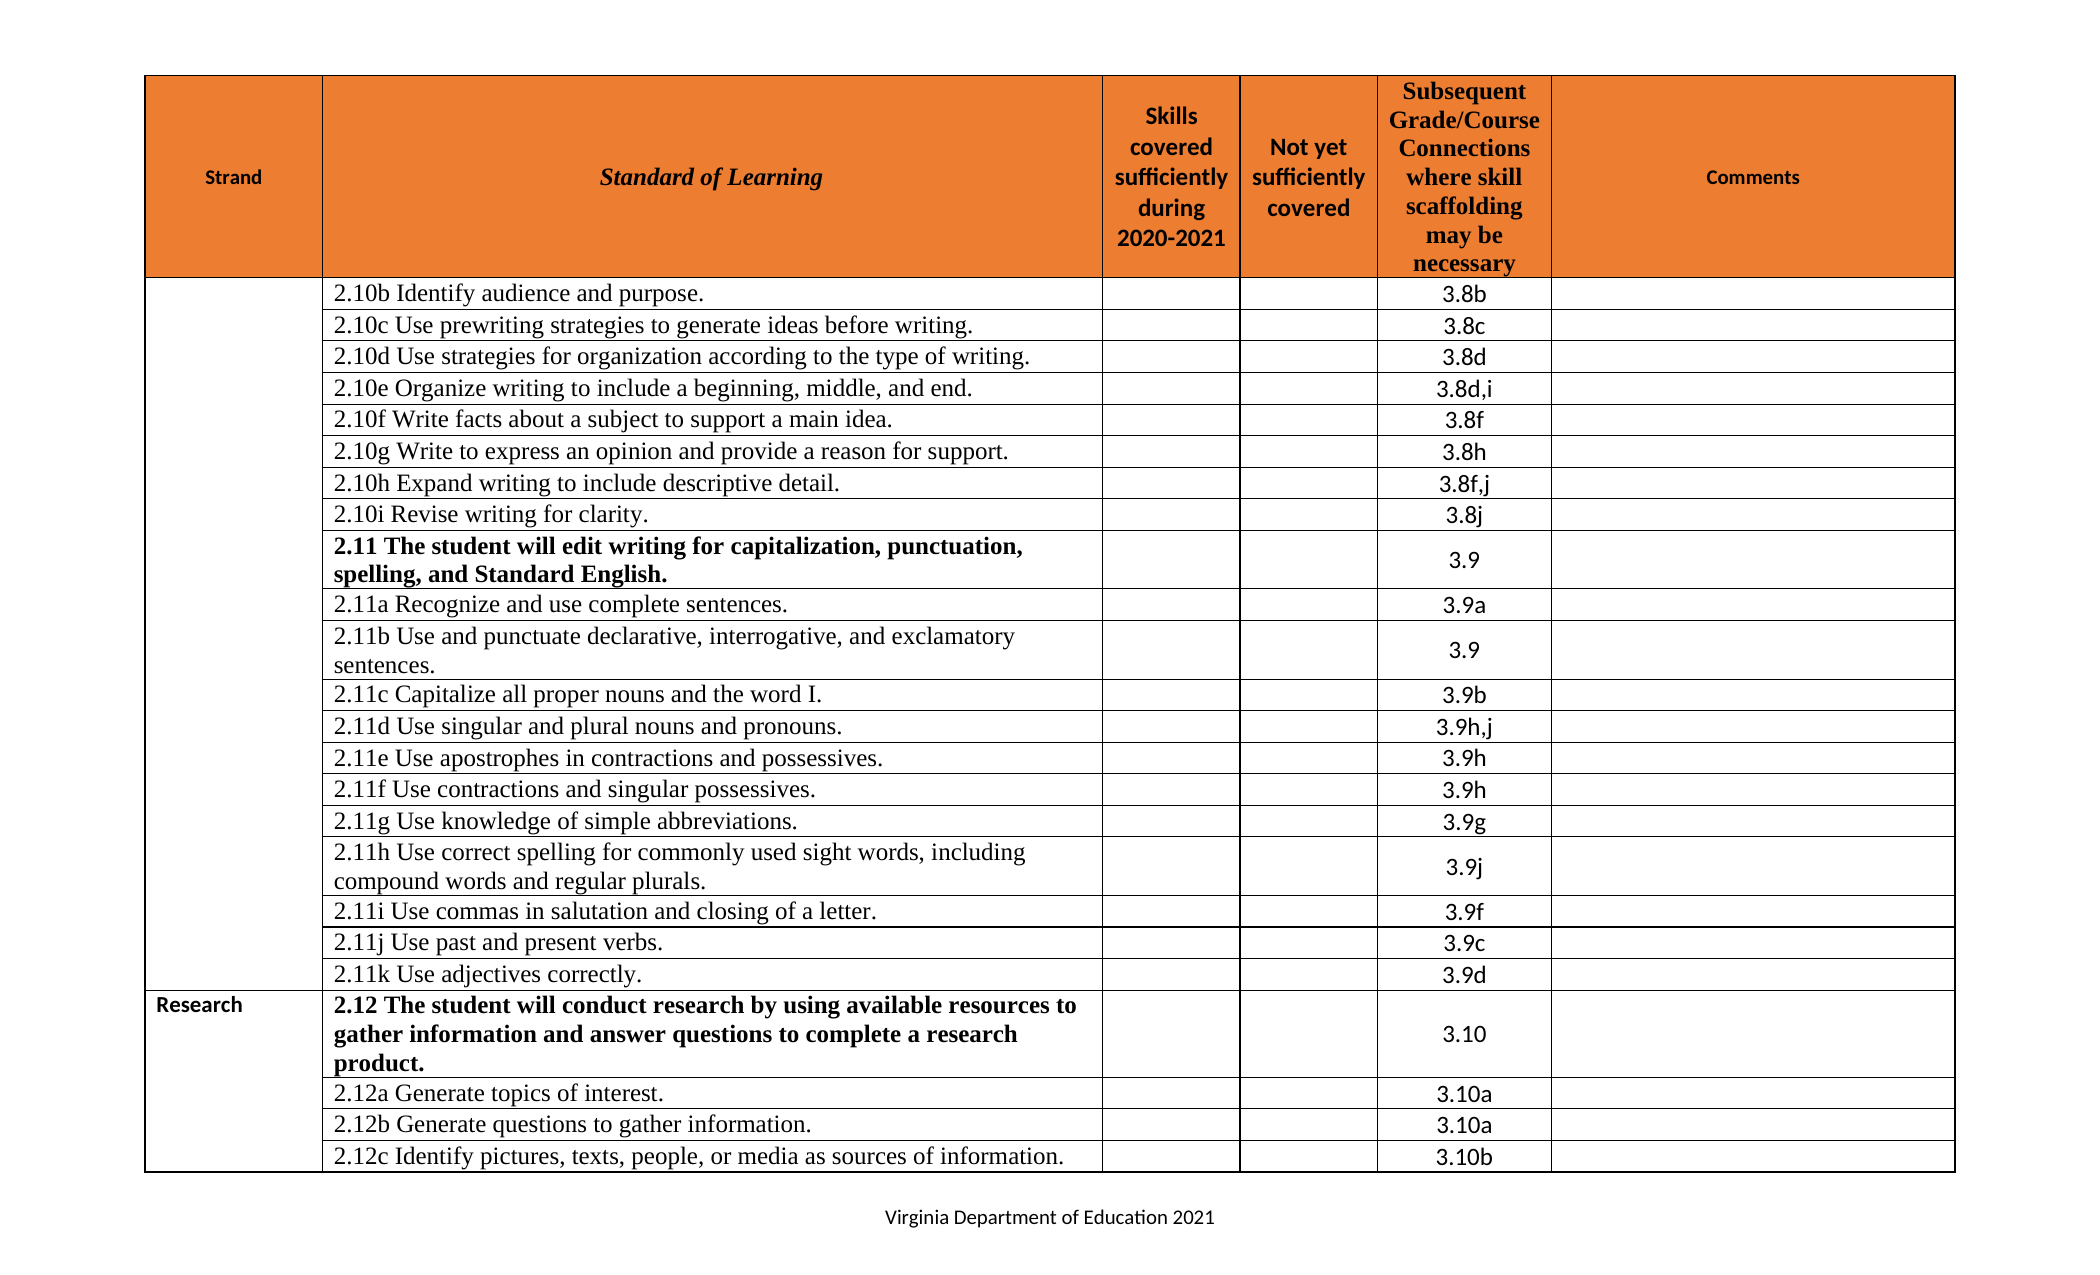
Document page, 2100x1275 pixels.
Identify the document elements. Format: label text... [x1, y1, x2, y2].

table_cell [1241, 278, 1377, 309]
table_cell [1552, 743, 1954, 773]
table_cell 3.10 [1378, 991, 1551, 1077]
table_cell [1552, 928, 1954, 958]
table_cell 2.11k Use adjectives correctly. [323, 959, 1102, 989]
table_cell [1103, 341, 1239, 372]
table_cell [1103, 278, 1239, 309]
table_cell 2.12c Identify pictures, texts, people, or media as sources of information. [323, 1141, 1102, 1171]
table_header Subsequent Grade/Course Connections where skill scaffolding may be necessary [1378, 76, 1551, 277]
table_cell [1552, 589, 1954, 620]
table_cell [1241, 499, 1377, 530]
table_cell [1103, 711, 1239, 742]
table_cell 2.10h Expand writing to include descriptive detail. [323, 468, 1102, 498]
table_cell [1103, 991, 1239, 1077]
table_cell [1241, 405, 1377, 435]
table_cell 3.9h [1378, 743, 1551, 773]
table_cell [1103, 743, 1239, 773]
table_cell [1552, 310, 1954, 340]
table_cell [1241, 1078, 1377, 1108]
table_cell [1103, 928, 1239, 958]
table_cell [1552, 837, 1954, 895]
table_cell [1241, 589, 1377, 620]
table_cell [1552, 774, 1954, 805]
table_cell [1241, 621, 1377, 678]
table_cell [1103, 806, 1239, 836]
table_cell [1103, 896, 1239, 926]
table_cell 3.9f [1378, 896, 1551, 926]
table_cell 2.11h Use correct spelling for commonly used sight words, including compound words and regular plurals. [323, 837, 1102, 895]
table_cell [1241, 711, 1377, 742]
table_cell [1241, 310, 1377, 340]
table_cell [1241, 436, 1377, 467]
table_cell 3.8f [1378, 405, 1551, 435]
table_cell [1552, 711, 1954, 742]
table_cell 2.11b Use and punctuate declarative, interrogative, and exclamatory sentences. [323, 621, 1102, 678]
table_cell [1552, 621, 1954, 678]
table_cell [1103, 468, 1239, 498]
table_cell 2.10i Revise writing for clarity. [323, 499, 1102, 530]
table_cell [1552, 499, 1954, 530]
table_cell [1241, 896, 1377, 926]
table_cell [1552, 341, 1954, 372]
table_cell [1552, 1109, 1954, 1140]
table_cell [1552, 278, 1954, 309]
table_cell 3.9 [1378, 621, 1551, 678]
table_cell 3.10a [1378, 1078, 1551, 1108]
table_cell 3.9g [1378, 806, 1551, 836]
table_cell [1552, 373, 1954, 403]
table_cell 2.10d Use strategies for organization according to the type of writing. [323, 341, 1102, 372]
table_cell 2.11d Use singular and plural nouns and pronouns. [323, 711, 1102, 742]
table_cell 3.9a [1378, 589, 1551, 620]
table_cell 2.10b Identify audience and purpose. [323, 278, 1102, 309]
table_cell 3.8d,i [1378, 373, 1551, 403]
table_cell [1552, 468, 1954, 498]
table_cell [1241, 774, 1377, 805]
table_cell [1103, 499, 1239, 530]
table_cell 2.11e Use apostrophes in contractions and possessives. [323, 743, 1102, 773]
table_cell [1552, 680, 1954, 710]
table_cell [1241, 468, 1377, 498]
table_cell 3.9 [1378, 531, 1551, 588]
table_cell Research [146, 991, 322, 1171]
table_cell 2.12b Generate questions to gather information. [323, 1109, 1102, 1140]
table_cell [1552, 959, 1954, 989]
table_cell 2.10g Write to express an opinion and provide a reason for support. [323, 436, 1102, 467]
table_header Standard of Learning [323, 76, 1102, 277]
table_cell 3.8h [1378, 436, 1551, 467]
table_cell [1103, 405, 1239, 435]
table_cell [1103, 774, 1239, 805]
table_cell 3.8d [1378, 341, 1551, 372]
table_cell 3.8c [1378, 310, 1551, 340]
table_cell [1103, 959, 1239, 989]
table_cell 2.10f Write facts about a subject to support a main idea. [323, 405, 1102, 435]
table_cell 2.10c Use prewriting strategies to generate ideas before writing. [323, 310, 1102, 340]
table_cell [1241, 959, 1377, 989]
table_cell [1241, 531, 1377, 588]
table_cell 3.9c [1378, 928, 1551, 958]
table_cell 3.9j [1378, 837, 1551, 895]
table_cell [1103, 589, 1239, 620]
table_cell 2.11c Capitalize all proper nouns and the word I. [323, 680, 1102, 710]
table_cell 2.10e Organize writing to include a beginning, middle, and end. [323, 373, 1102, 403]
table_cell [1103, 310, 1239, 340]
table_cell 2.11 The student will edit writing for capitalization, punctuation, spelling, and Standard English. [323, 531, 1102, 588]
table_cell [1241, 1109, 1377, 1140]
table_cell 2.11a Recognize and use complete sentences. [323, 589, 1102, 620]
table_cell 2.11i Use commas in salutation and closing of a letter. [323, 896, 1102, 926]
table_cell 3.8f,j [1378, 468, 1551, 498]
table_cell [1103, 436, 1239, 467]
table_cell [1241, 680, 1377, 710]
table_cell 3.9h [1378, 774, 1551, 805]
table_header Skills covered sufficiently during 2020-2021 [1103, 76, 1239, 277]
table_cell [1241, 341, 1377, 372]
table_cell [1241, 1141, 1377, 1171]
table_cell 2.11j Use past and present verbs. [323, 928, 1102, 958]
table_header Not yet sufficiently covered [1241, 76, 1377, 277]
table_cell [1241, 373, 1377, 403]
table_cell [1103, 1141, 1239, 1171]
table_cell [1103, 621, 1239, 678]
table_cell [1103, 837, 1239, 895]
table_cell [1241, 928, 1377, 958]
table_cell 3.10a [1378, 1109, 1551, 1140]
table_header Strand [146, 76, 322, 277]
table_cell [1103, 680, 1239, 710]
table_cell 3.10b [1378, 1141, 1551, 1171]
table_cell 3.8j [1378, 499, 1551, 530]
table_cell 2.12 The student will conduct research by using available resources to gather information and answer questions to complete a research product. [323, 991, 1102, 1077]
table_cell 3.9b [1378, 680, 1551, 710]
table_cell [1552, 1078, 1954, 1108]
table_cell [1103, 1078, 1239, 1108]
table_cell 2.11f Use contractions and singular possessives. [323, 774, 1102, 805]
table_cell [1552, 806, 1954, 836]
table_cell [1103, 1109, 1239, 1140]
table_cell [1552, 991, 1954, 1077]
table_cell [1241, 991, 1377, 1077]
table_cell [1552, 531, 1954, 588]
table_header Comments [1552, 76, 1954, 277]
table_cell [1103, 531, 1239, 588]
table_cell [1552, 896, 1954, 926]
table_cell [1552, 436, 1954, 467]
table_cell [1241, 743, 1377, 773]
table_cell [1241, 806, 1377, 836]
table_cell 3.8b [1378, 278, 1551, 309]
table_cell 3.9h,j [1378, 711, 1551, 742]
table_cell [1552, 1141, 1954, 1171]
table_cell [1552, 405, 1954, 435]
table_cell 2.12a Generate topics of interest. [323, 1078, 1102, 1108]
table_cell 3.9d [1378, 959, 1551, 989]
table_cell 2.11g Use knowledge of simple abbreviations. [323, 806, 1102, 836]
table_cell [1103, 373, 1239, 403]
table_cell [1241, 837, 1377, 895]
